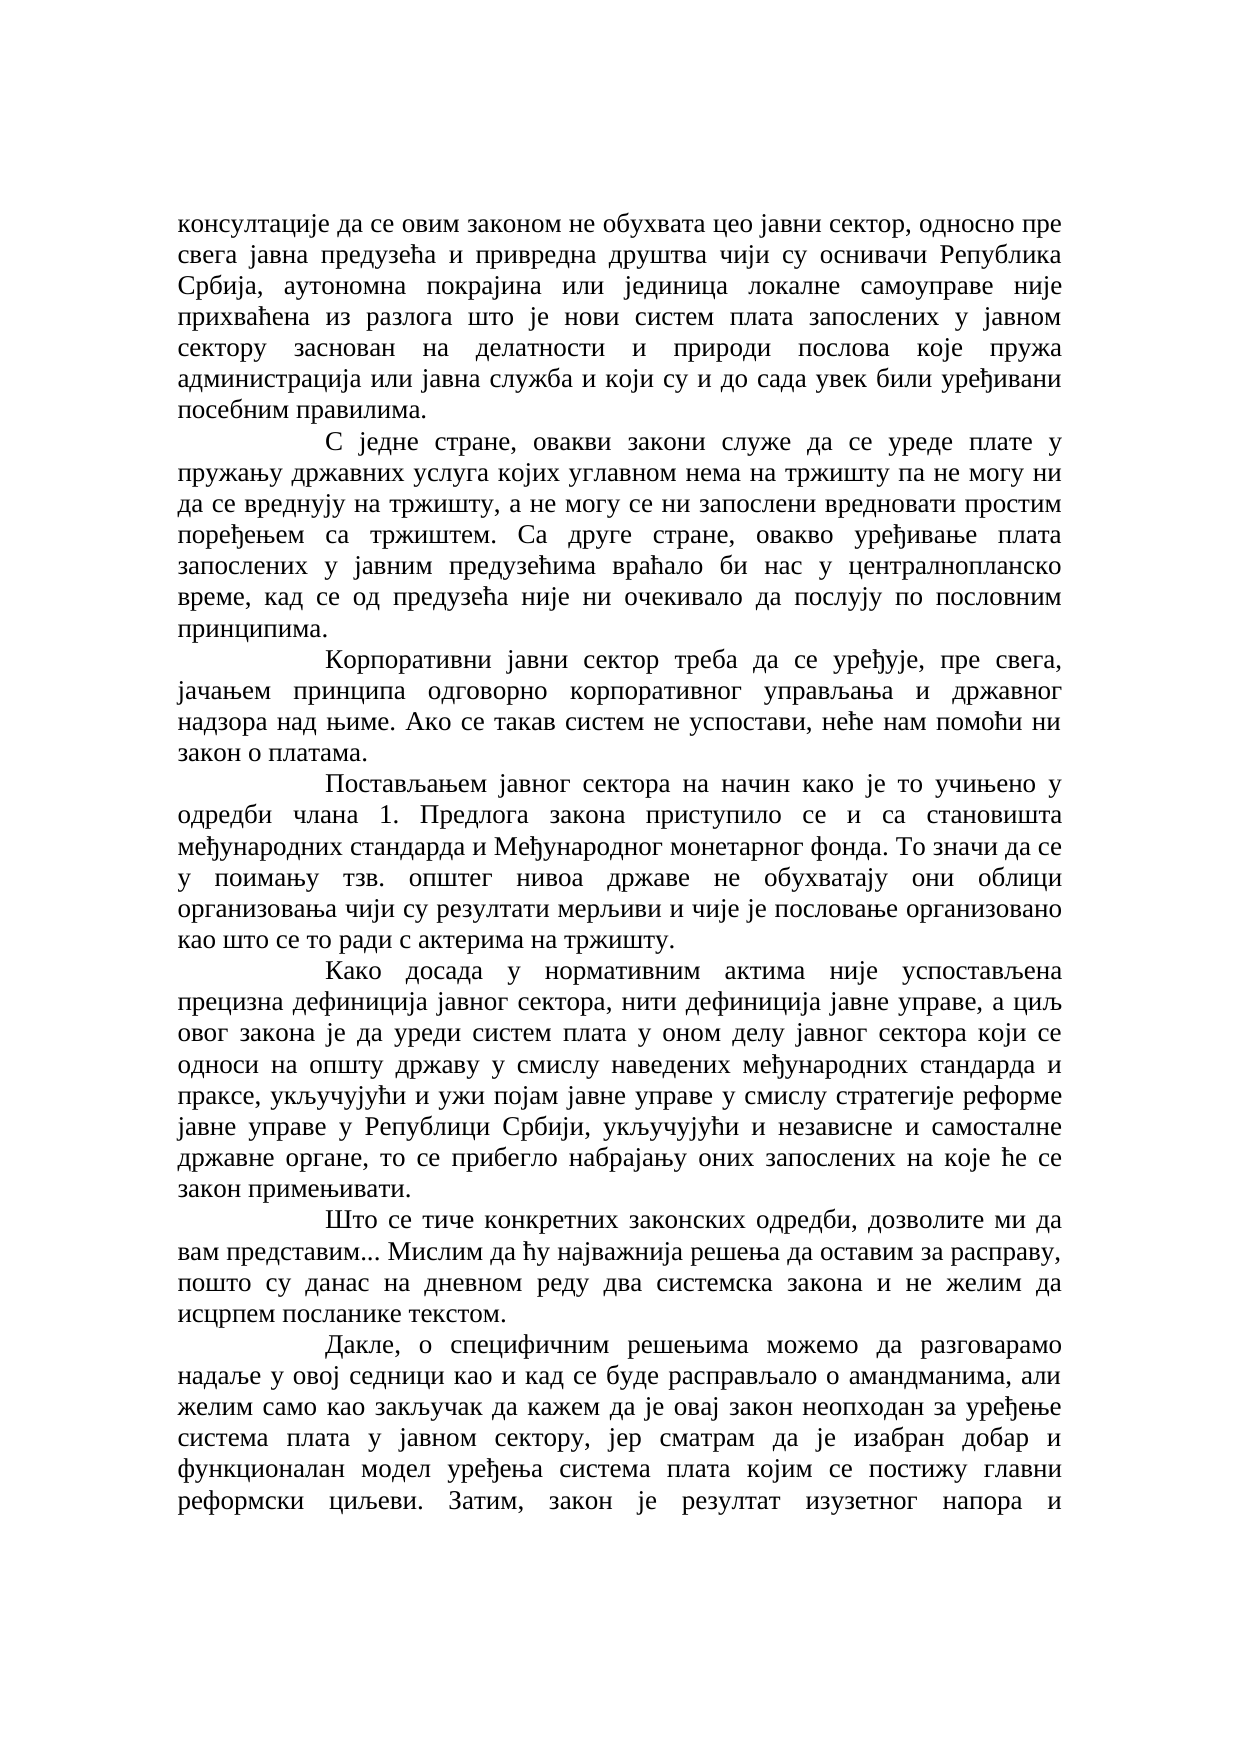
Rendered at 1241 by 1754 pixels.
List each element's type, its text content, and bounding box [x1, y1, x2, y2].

text Што се тиче конкретних законских одредби, дозволите ми да вам представим... Мислим да ћу најважнија решења да оставим за расправу, пошто су данас на дневном реду два системска закона и не желим да исцрпем посланике текстом. [177, 1203, 1063, 1328]
text С једне стране, овакви закони служе да се уреде плате у пружању државних услуга којих углавном нема на тржишту па не могу ни да се вреднују на тржишту, а не могу се ни запослени вредновати простим поређењем са тржиштем. Са друге стране, овакво уређивање плата запослених у јавним предузећима враћало би нас у централнопланско време, кад се од предузећа није ни очекивало да послују по пословним принципима. [177, 425, 1063, 643]
text Постављањем јавног сектора на начин како је то учињено у одредби члана 1. Предлога закона приступило се и са становишта међународних стандарда и Међународног монетарног фонда. То значи да се у поимању тзв. општег нивоа државе не обухватају они облици организовања чији су резултати мерљиви и чије је пословање организовано као што се то ради с актерима на тржишту. [177, 767, 1063, 954]
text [177, 207, 1063, 425]
text Корпоративни јавни сектор треба да се уређује, пре свега, јачањем принципа одговорно корпоративног управљања и државног надзора над њиме. Ако се такав систем не успостави, неће нам помоћи ни закон о платама. [177, 643, 1063, 767]
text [177, 1328, 1063, 1515]
text Како досада у нормативним актима није успостављена прецизна дефиниција јавног сектора, нити дефиниција јавне управе, а циљ овог закона је да уреди систем плата у оном делу јавног сектора који се односи на општу државу у смислу наведених међународних стандарда и праксе, укључујући и ужи појам јавне управе у смислу стратегије реформе јавне управе у Републици Србији, укључујући и независне и самосталне државне органе, то се прибегло набрајању оних запослених на које ће се закон примењивати. [177, 954, 1063, 1203]
